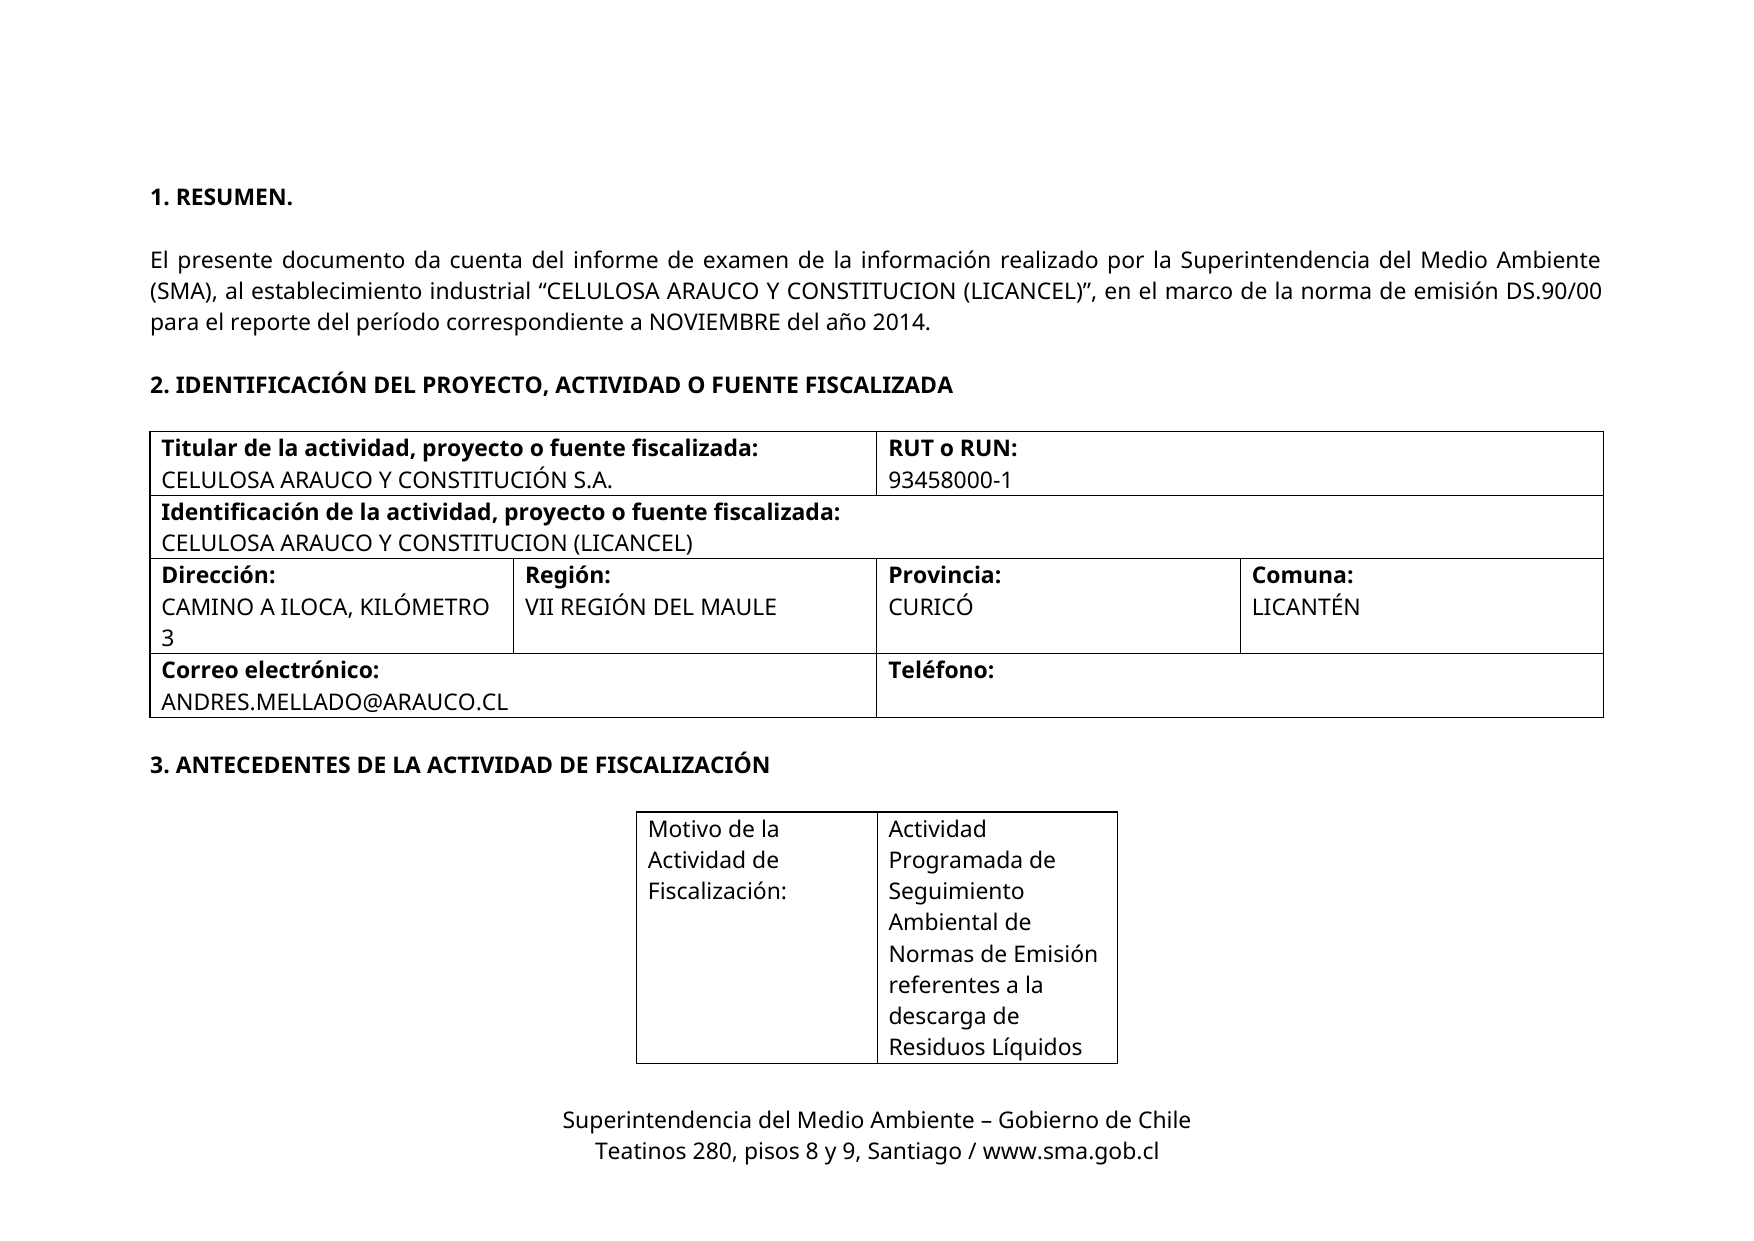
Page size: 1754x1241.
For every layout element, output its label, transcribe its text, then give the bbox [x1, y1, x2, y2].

text El presente documento da cuenta del informe de examen de la información realizado por la Superintendencia del Medio Ambiente (SMA), al establecimiento industrial “CELULOSA ARAUCO Y CONSTITUCION (LICANCEL)”, en el marco de la norma de emisión DS.90/00 para el reporte del período correspondiente a NOVIEMBRE del año 2014. [150, 212, 1604, 337]
table_header Titular de la actividad, proyecto o fuente fiscalizada: CELULOSA ARAUCO Y CONSTITUCIÓN S.A. [151, 432, 876, 495]
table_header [878, 813, 1117, 1062]
table_cell Correo electrónico: ANDRES.MELLADO@ARAUCO.CL [151, 654, 876, 717]
table_header RUT o RUN: 93458000-1 [877, 432, 1603, 495]
table_cell Provincia: CURICÓ [877, 559, 1240, 653]
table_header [637, 813, 877, 1062]
table_cell Identificación de la actividad, proyecto o fuente fiscalizada: CELULOSA ARAUCO Y CONSTITUCION (LICANCEL) [151, 496, 1603, 558]
text 3. ANTECEDENTES DE LA ACTIVIDAD DE FISCALIZACIÓN [150, 718, 1604, 780]
text 2. IDENTIFICACIÓN DEL PROYECTO, ACTIVIDAD O FUENTE FISCALIZADA [150, 337, 1604, 400]
table_cell Teléfono: [877, 654, 1603, 717]
table_cell Comuna: LICANTÉN [1241, 559, 1603, 653]
text 1. RESUMEN. [150, 150, 1604, 212]
table_cell Dirección: CAMINO A ILOCA, KILÓMETRO 3 [151, 559, 513, 653]
table_cell Región: VII REGIÓN DEL MAULE [514, 559, 876, 653]
